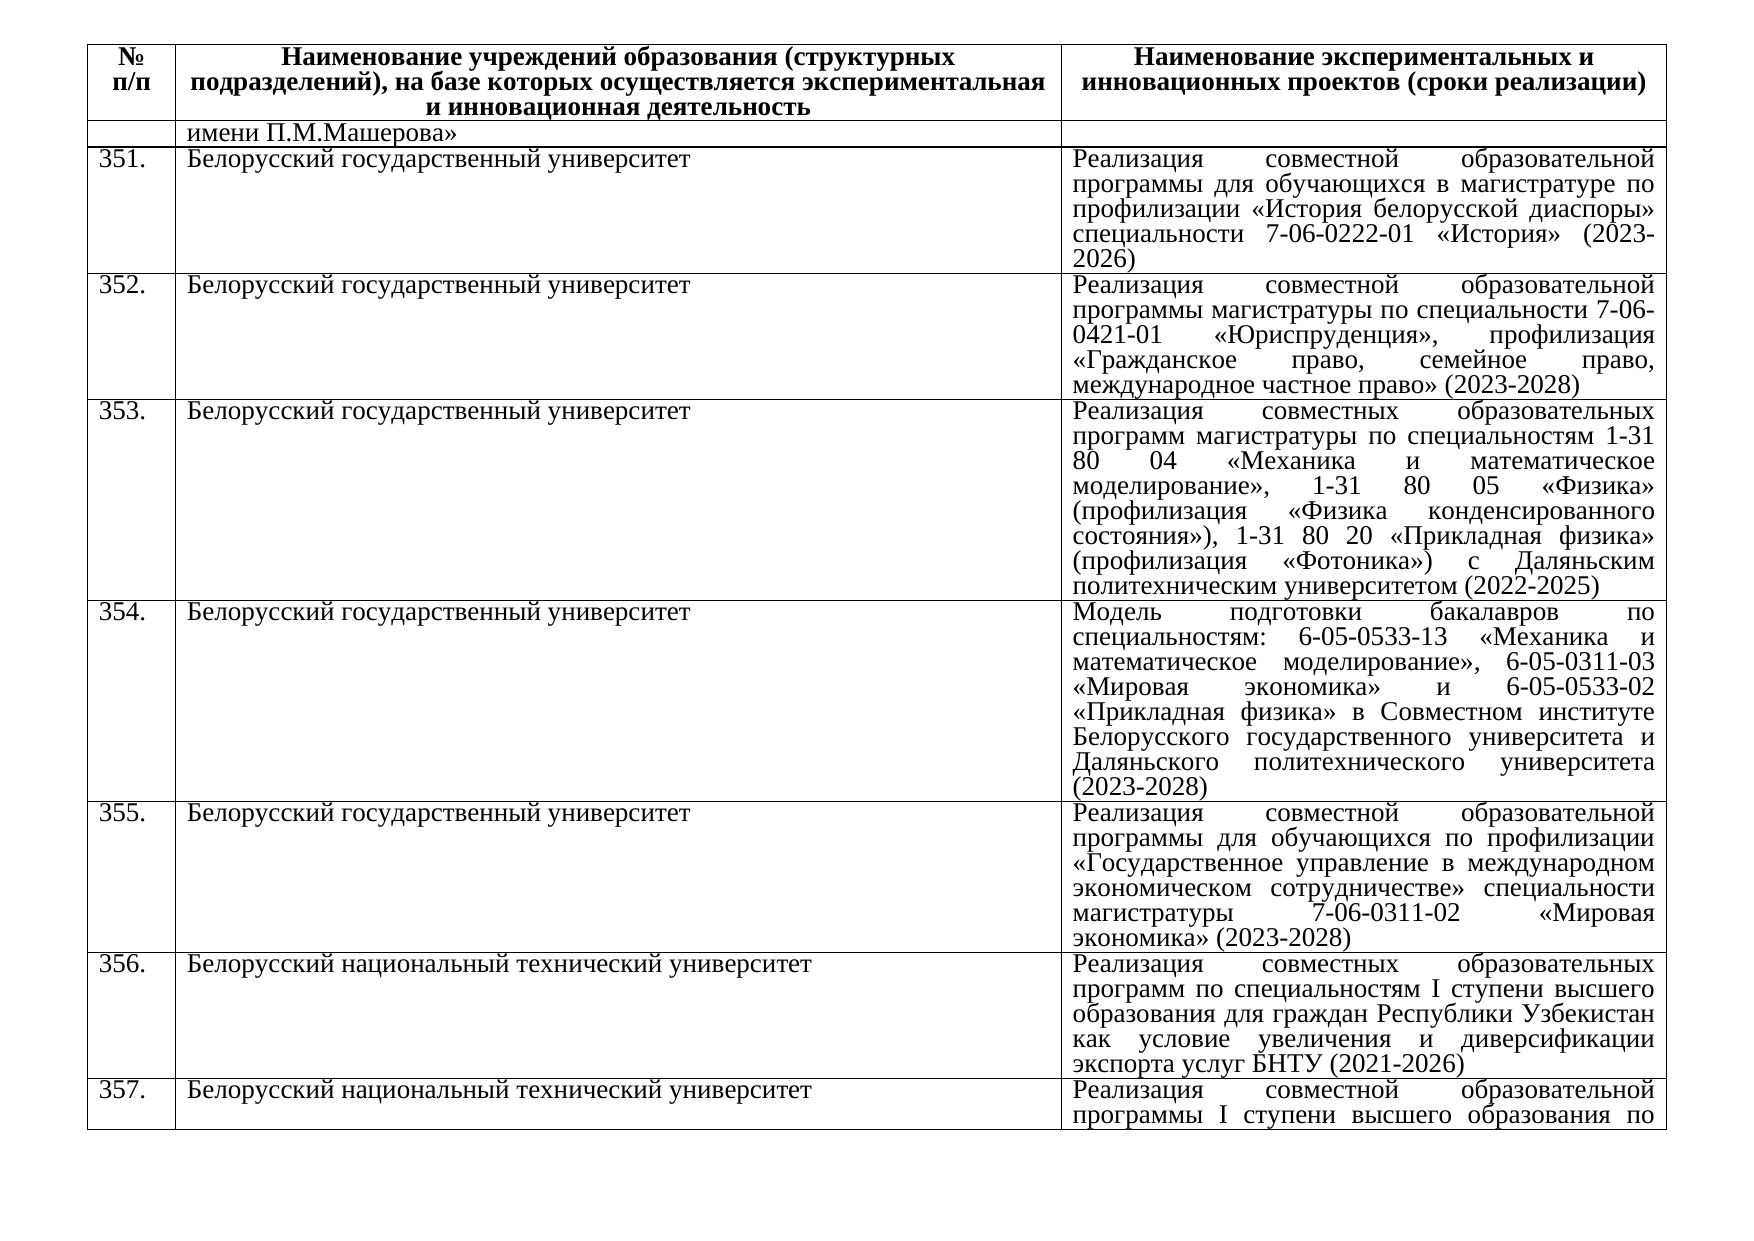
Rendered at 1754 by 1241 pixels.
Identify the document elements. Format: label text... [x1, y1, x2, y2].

table_cell [88, 1079, 175, 1129]
table_cell Белорусский национальный технический университет [176, 1079, 1061, 1129]
table_cell Белорусский национальный технический университет [176, 953, 1061, 1078]
table_cell Реализация совместной образовательной программы для обучающихся по профилизации «Государственное управление в международном экономическом сотрудничестве» специальности магистратуры 7-06-0311-02 «Мировая экономика» (2023-2028) [1062, 802, 1666, 952]
table_cell Белорусский государственный университет [176, 148, 1061, 272]
table_cell [88, 274, 175, 398]
table_header Наименование учреждений образования (структурных подразделений), на базе которых осуществляется экспериментальная и инновационная деятельность [176, 45, 1061, 120]
table_cell [88, 400, 175, 599]
table_cell Учреждение образования «Витебский государственный университет имени П.М.Машерова» [176, 121, 1061, 146]
table_cell [88, 802, 175, 952]
table_cell Реализация совместных образовательных программ по специальностям I ступени высшего образования для граждан Республики Узбекистан как условие увеличения и диверсификации экспорта услуг БНТУ (2021-2026) [1062, 953, 1666, 1078]
table_cell Белорусский государственный университет [176, 400, 1061, 599]
table_cell Модель подготовки бакалавров по специальностям: 6-05-0533-13 «Механика и математическое моделирование», 6-05-0311-03 «Мировая экономика» и 6-05-0533-02 «Прикладная физика» в Совместном институте Белорусского государственного университета и Даляньского политехнического университета (2023-2028) [1062, 601, 1666, 801]
table_cell [88, 953, 175, 1078]
table_cell [88, 148, 175, 272]
table_cell [88, 121, 175, 146]
table_cell Белорусский государственный университет [176, 601, 1061, 801]
table_cell Белорусский государственный университет [176, 802, 1061, 952]
table_header Наименование экспериментальных и инновационных проектов (сроки реализации) [1062, 45, 1666, 120]
table_cell Реализация совместной образовательной программы магистратуры по специальности 7-06- 0421-01 «Юриспруденция», профилизация «Гражданское право, семейное право, международное частное право» (2023-2028) [1062, 274, 1666, 398]
table_cell Белорусский государственный университет [176, 274, 1061, 398]
table_header № п/п [88, 45, 175, 120]
table_cell Реализация совместных образовательных программ магистратуры по специальностям 1-31 80 04 «Механика и математическое моделирование», 1-31 80 05 «Физика» (профилизация «Физика конденсированного состояния»), 1-31 80 20 «Прикладная физика» (профилизация «Фотоника») с Даляньским политехническим университетом (2022-2025) [1062, 400, 1666, 599]
table_cell Реализация совместной образовательной программы для обучающихся в магистратуре по профилизации «История белорусской диаспоры» специальности 7-06-0222-01 «История» (2023-2026) [1062, 148, 1666, 272]
table_cell [88, 601, 175, 801]
